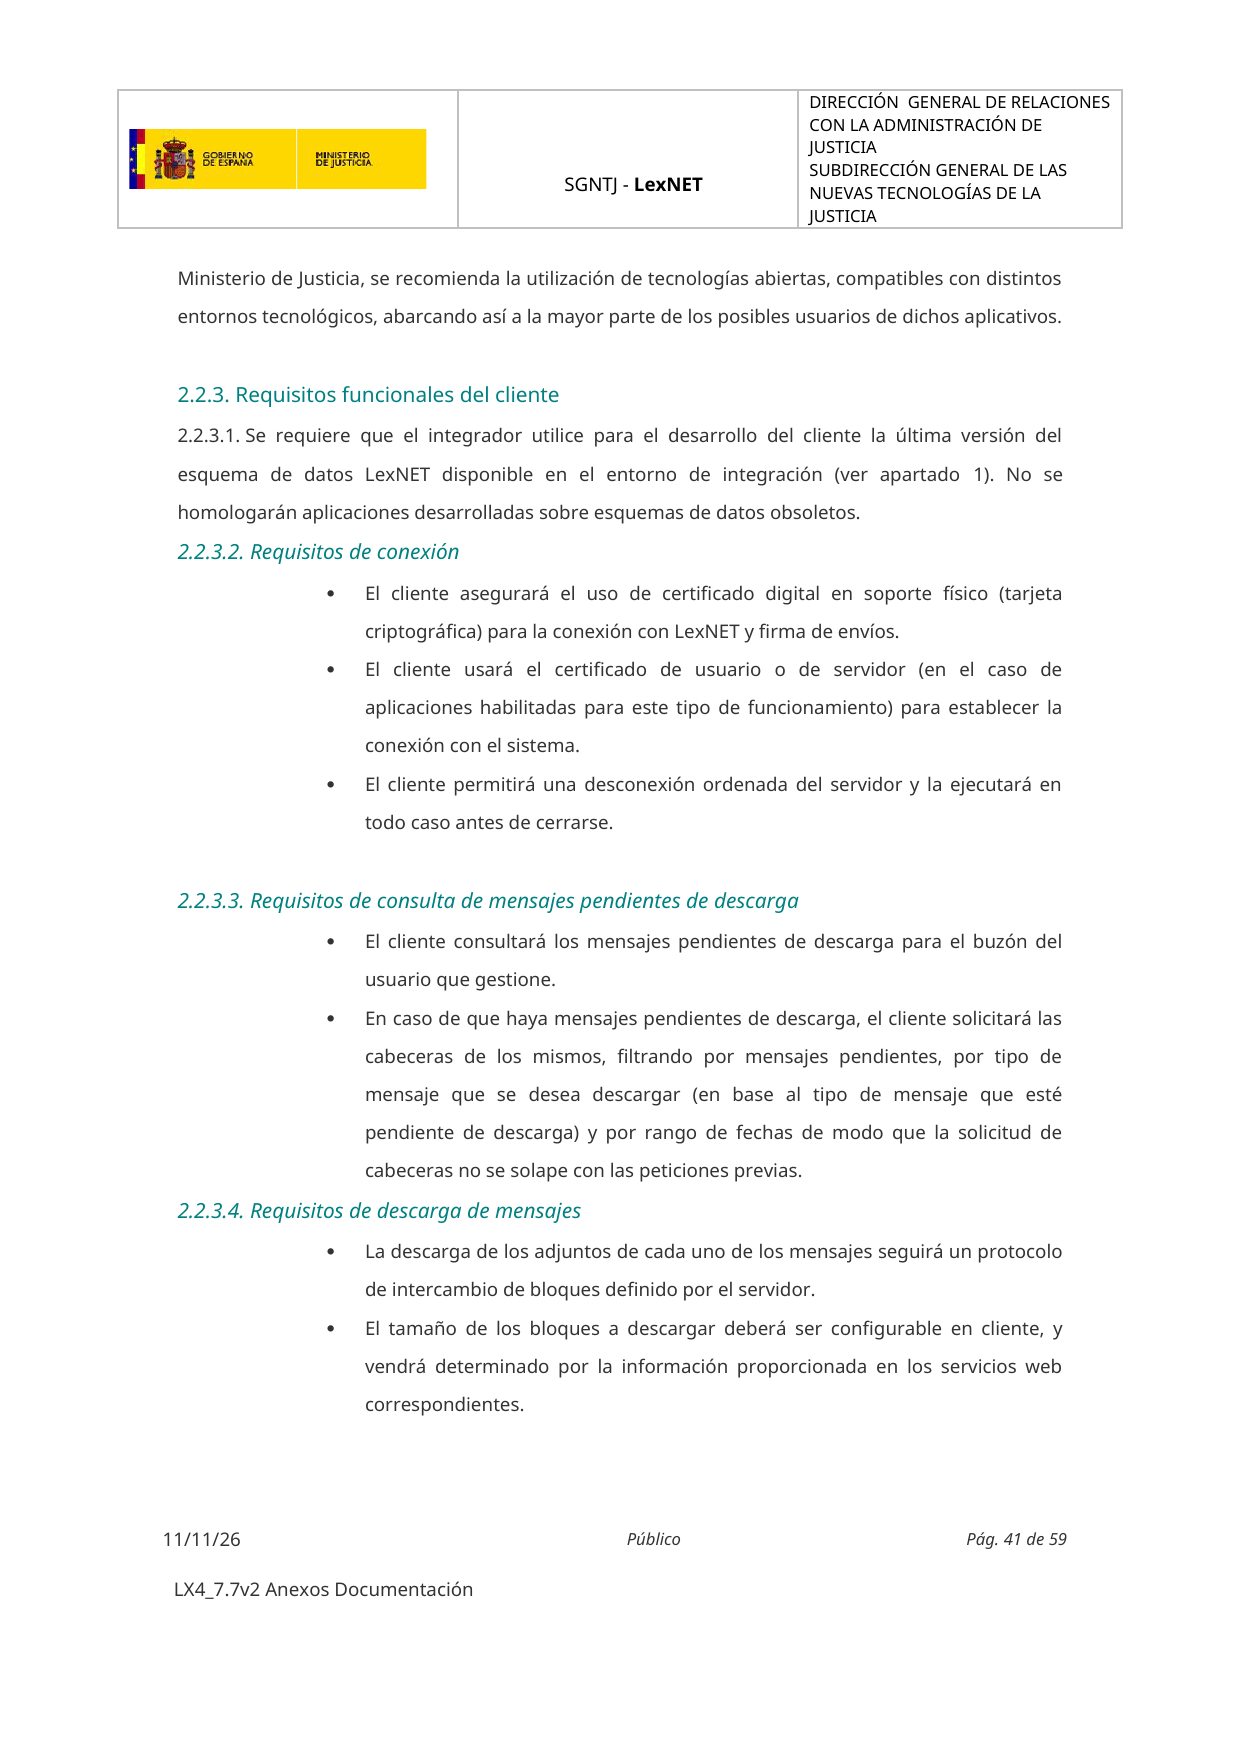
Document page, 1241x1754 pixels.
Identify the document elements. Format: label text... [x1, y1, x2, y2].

subtitle Se requiere que el integrador utilice para el desarrollo del cliente la última versión del esquema de datos LexNET disponible en el entorno de integración (ver apartado 1). No se homologarán aplicaciones desarrolladas sobre esquemas de datos obsoletos. [177, 423, 1063, 524]
subtitle Requisitos de descarga de mensajes [177, 1196, 1063, 1224]
list El cliente asegurará el uso de certificado digital en soporte físico (tarjeta criptográfica) para la conexión con LexNET y firma de envíos. [327, 580, 1063, 644]
list El cliente consultará los mensajes pendientes de descarga para el buzón del usuario que gestione. [327, 928, 1063, 992]
list El cliente permitirá una desconexión ordenada del servidor y la ejecutará en todo caso antes de cerrarse. [327, 771, 1063, 835]
list El tamaño de los bloques a descargar deberá ser configurable en cliente, y vendrá determinado por la información proporcionada en los servicios web correspondientes. [327, 1315, 1063, 1417]
subtitle Requisitos funcionales del cliente [177, 380, 1063, 408]
subtitle Requisitos de conexión [177, 537, 1063, 566]
list El cliente usará el certificado de usuario o de servidor (en el caso de aplicaciones habilitadas para este tipo de funcionamiento) para establecer la conexión con el sistema. [327, 656, 1063, 758]
subtitle Requisitos de consulta de mensajes pendientes de descarga [177, 886, 1063, 914]
picture [129, 129, 427, 189]
list La descarga de los adjuntos de cada uno de los mensajes seguirá un protocolo de intercambio de bloques definido por el servidor. [327, 1238, 1063, 1302]
list En caso de que haya mensajes pendientes de descarga, el cliente solicitará las cabeceras de los mismos, filtrando por mensajes pendientes, por tipo de mensaje que se desea descargar (en base al tipo de mensaje que esté pendiente de descarga) y por rango de fechas de modo que la solicitud de cabeceras no se solape con las peticiones previas. [327, 1005, 1063, 1183]
